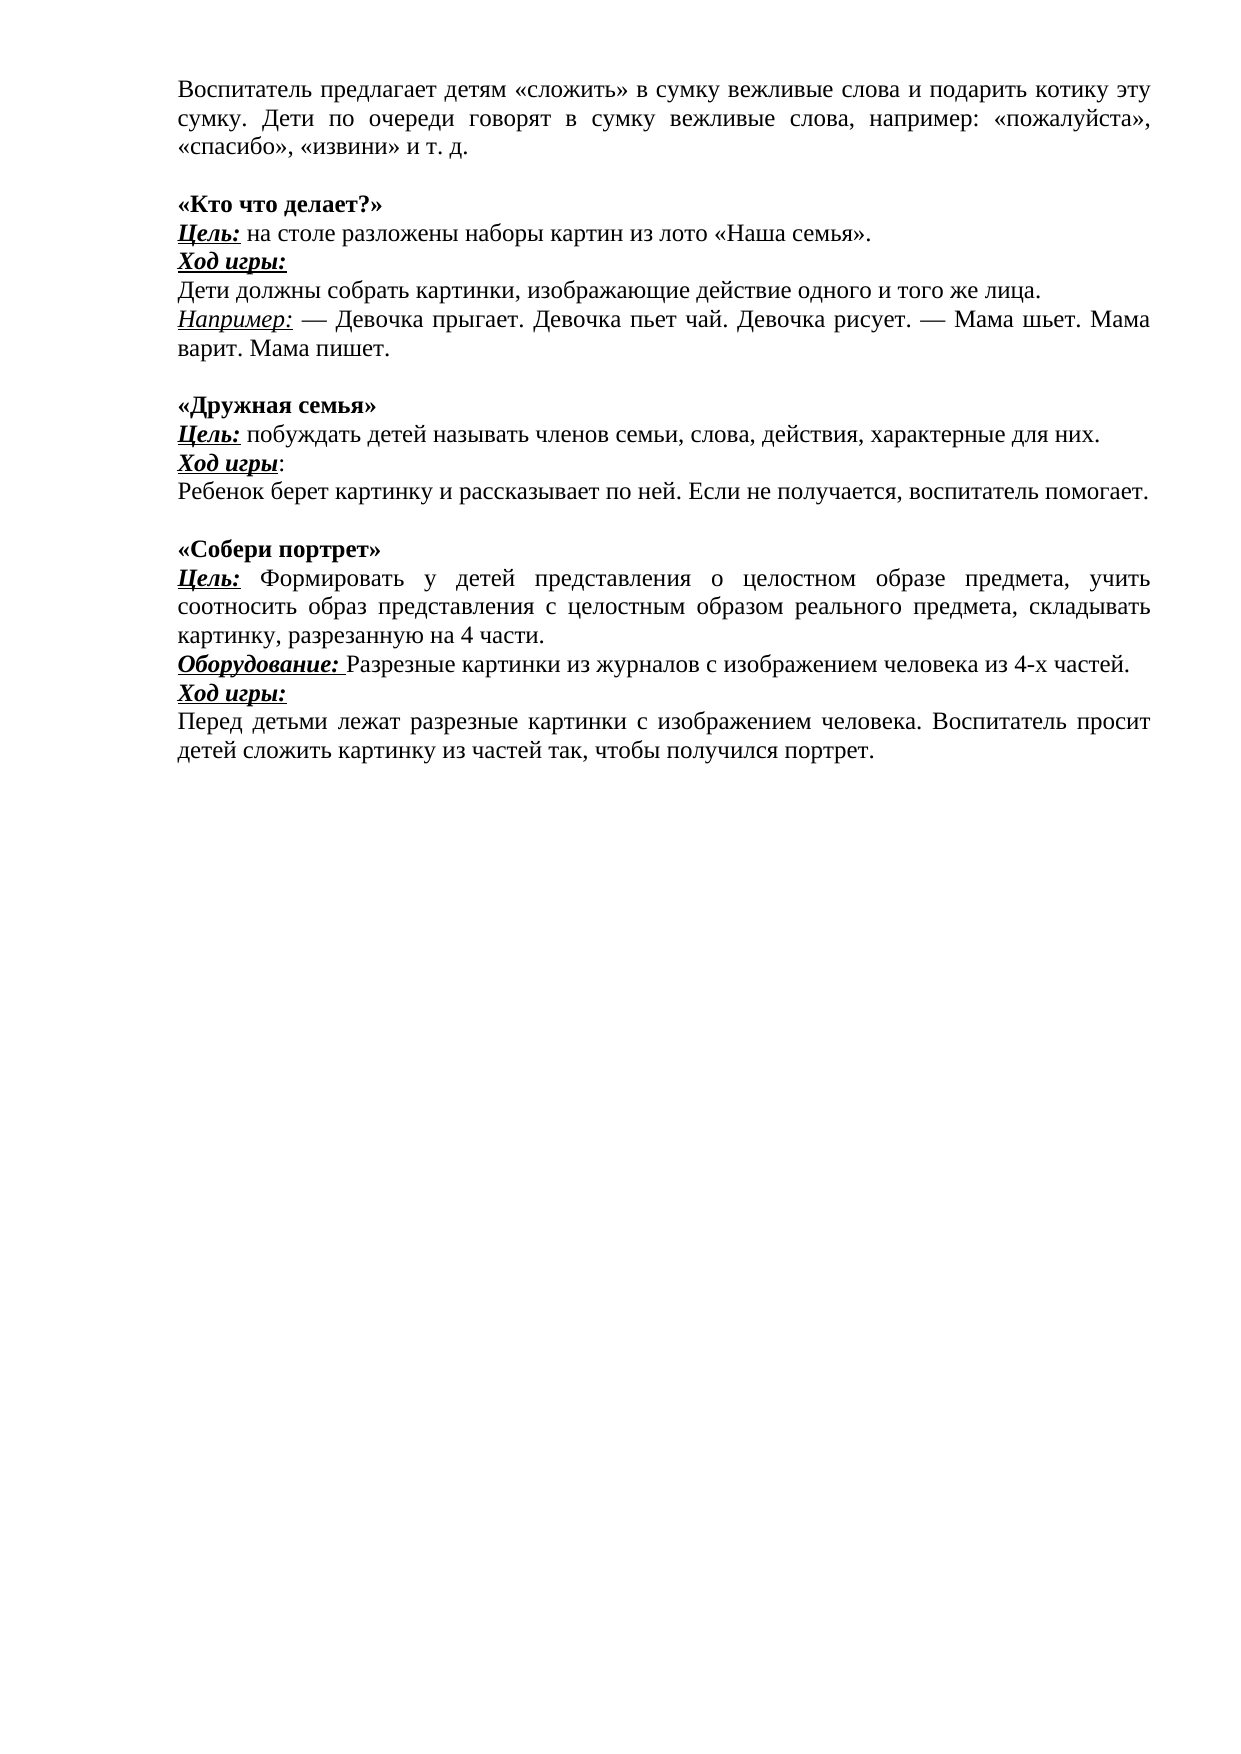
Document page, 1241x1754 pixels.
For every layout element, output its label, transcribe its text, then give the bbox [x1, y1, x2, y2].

text Цель: побуждать детей называть членов семьи, слова, действия, характерные для них. [177, 419, 1152, 448]
text Дети должны собрать картинки, изображающие действие одного и того же лица. [177, 275, 1152, 304]
text Ход игры: [177, 678, 1152, 706]
text Ребенок берет картинку и рассказывает по ней. Если не получается, воспитатель помогает. [177, 476, 1152, 505]
text «Кто что делает?» [177, 189, 1152, 218]
text Оборудование: Разрезные картинки из журналов с изображением человека из 4-х частей. [177, 649, 1152, 678]
text Ход игры: [177, 246, 1152, 275]
text «Дружная семья» [177, 390, 1152, 419]
text Цель: на столе разложены наборы картин из лото «Наша семья». [177, 218, 1152, 246]
text Перед детьми лежат разрезные картинки с изображением человека. Воспитатель просит детей сложить картинку из частей так, чтобы получился портрет. [177, 706, 1152, 764]
text Ход игры: [177, 448, 1152, 476]
text Воспитатель предлагает детям «сложить» в сумку вежливые слова и подарить котику эту сумку. Дети по очереди говорят в сумку вежливые слова, например: «пожалуйста», «спасибо», «извини» и т. д. [177, 74, 1152, 160]
text «Собери портрет» [177, 534, 1152, 563]
text Цель: Формировать у детей представления о целостном образе предмета, учить соотносить образ представления с целостным образом реального предмета, складывать картинку, разрезанную на 4 части. [177, 563, 1152, 649]
text Например: — Девочка прыгает. Девочка пьет чай. Девочка рисует. — Мама шьет. Мама варит. Мама пишет. [177, 304, 1152, 361]
